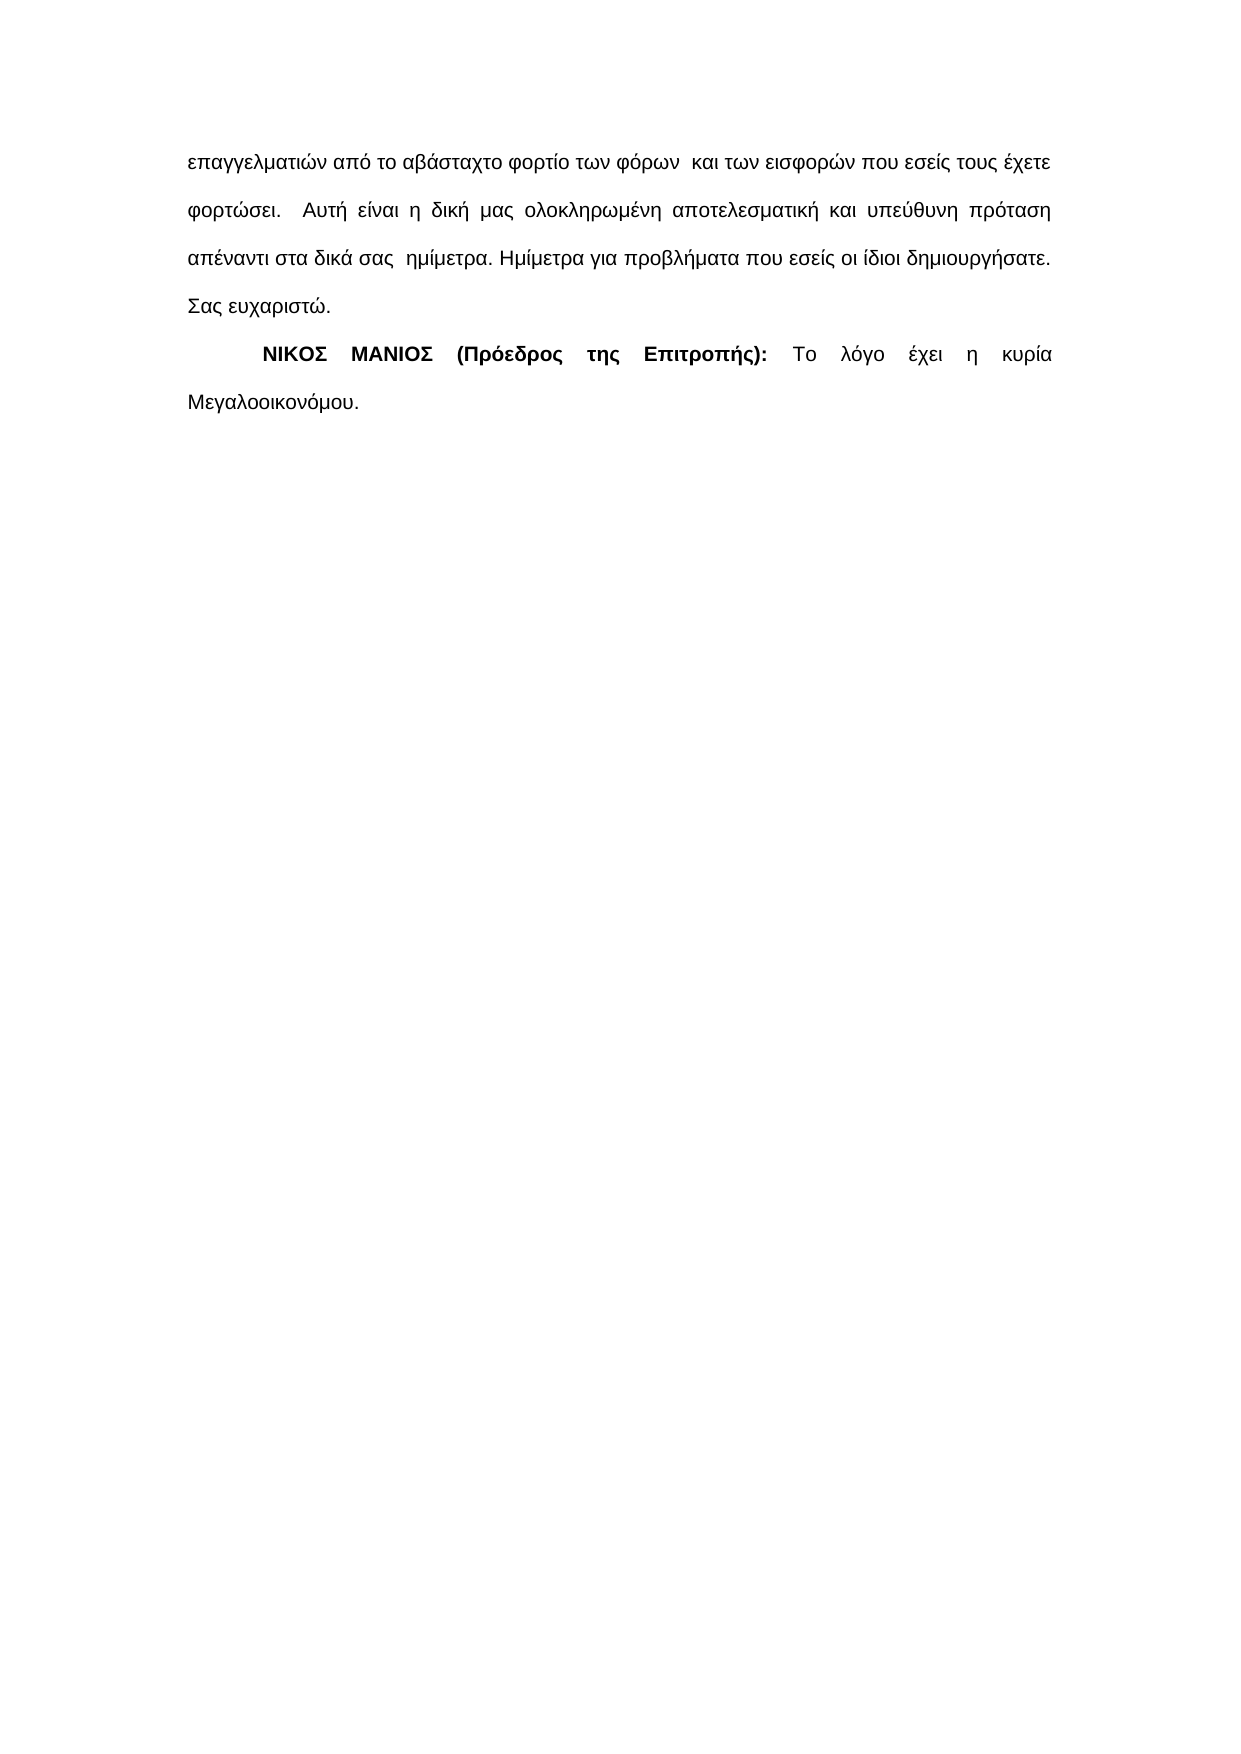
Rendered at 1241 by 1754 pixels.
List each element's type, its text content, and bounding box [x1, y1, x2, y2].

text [187, 150, 1053, 318]
text ΝΙΚΟΣ ΜΑΝΙΟΣ (Πρόεδρος της Επιτροπής): Το λόγο έχει η κυρία Μεγαλοοικονόμου. [187, 342, 1053, 413]
